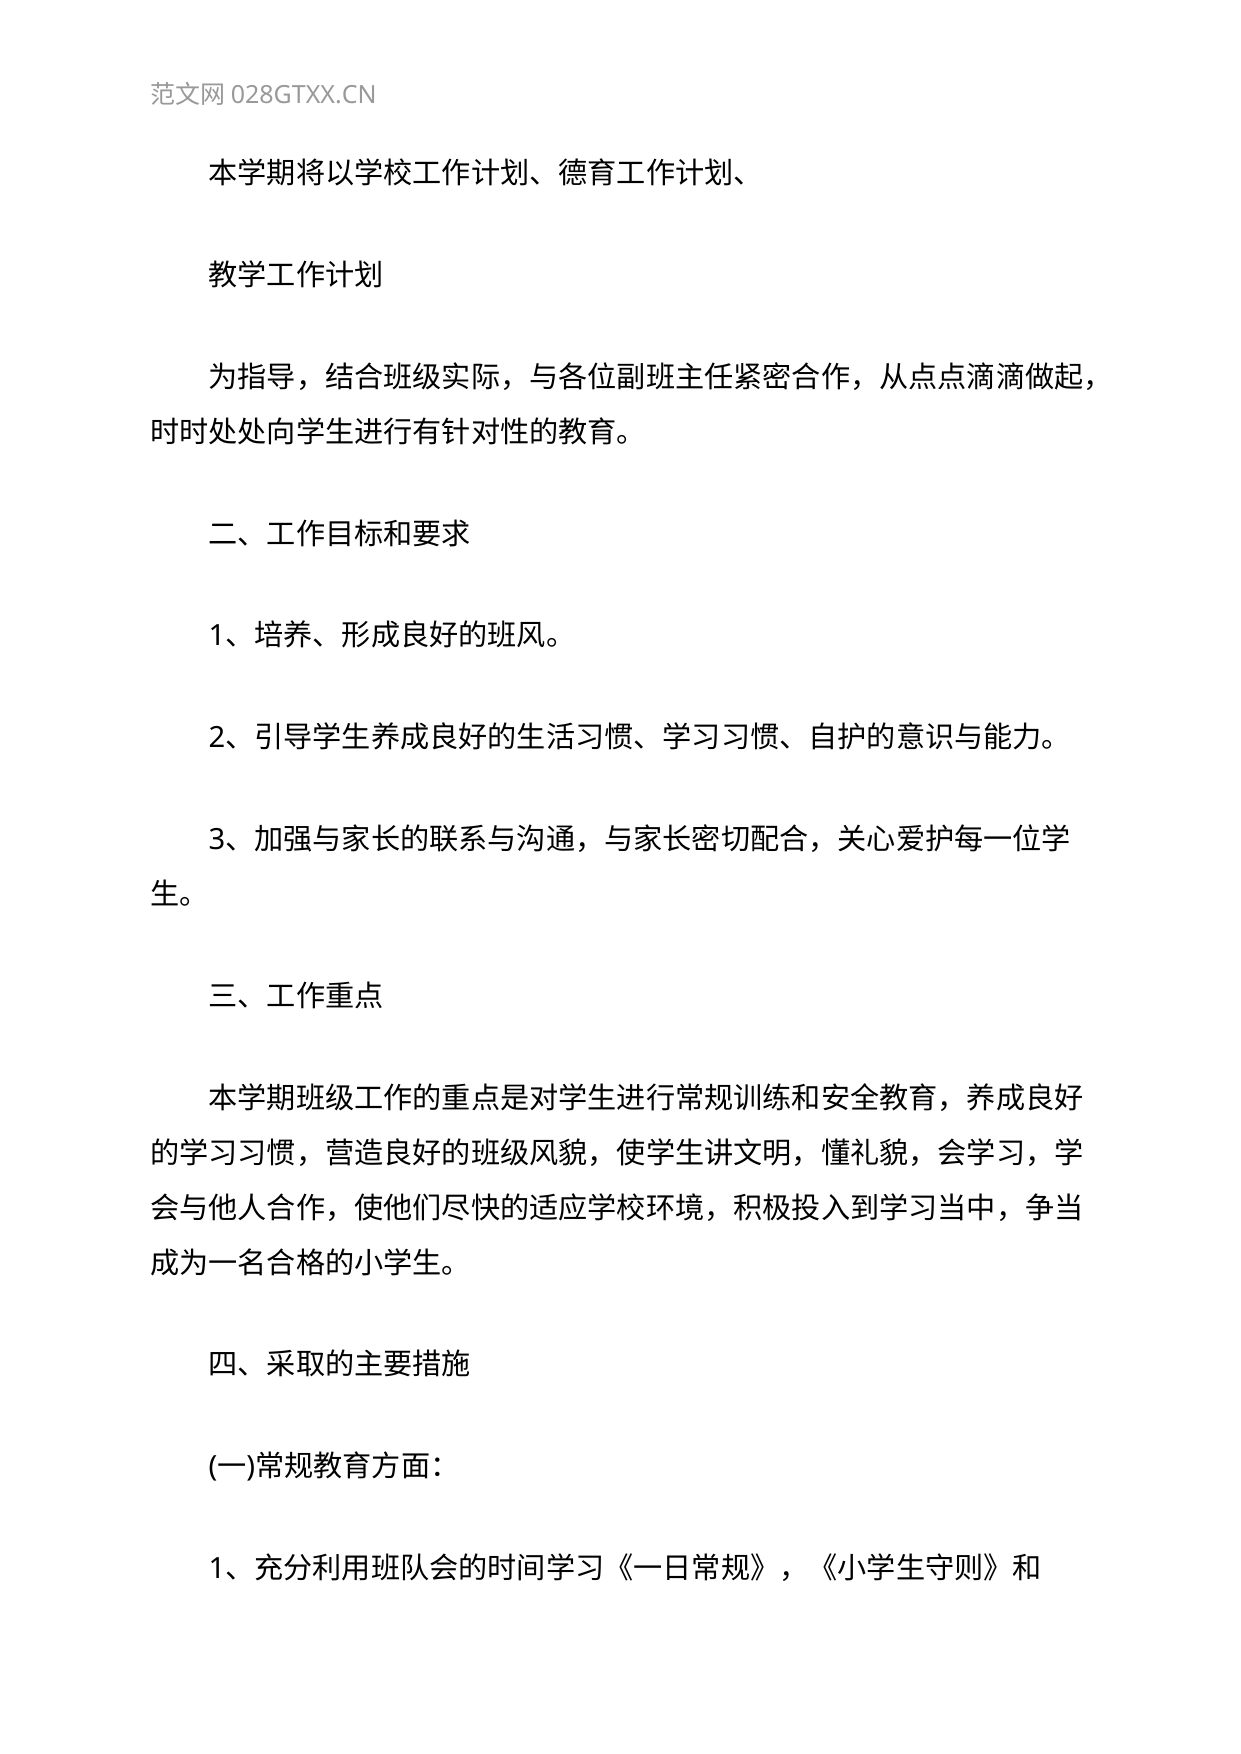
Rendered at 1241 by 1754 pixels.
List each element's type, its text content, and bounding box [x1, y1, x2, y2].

text 本学期将以学校工作计划、德育工作计划、 [150, 150, 1090, 192]
text 为指导，结合班级实际，与各位副班主任紧密合作，从点点滴滴做起，时时处处向学生进行有针对性的教育。 [150, 353, 1090, 451]
text 教学工作计划 [150, 252, 1090, 294]
text (一)常规教育方面： [150, 1443, 1090, 1485]
text 1、培养、形成良好的班风。 [150, 612, 1090, 654]
text 三、工作重点 [150, 973, 1090, 1015]
text 本学期班级工作的重点是对学生进行常规训练和安全教育，养成良好的学习习惯，营造良好的班级风貌，使学生讲文明，懂礼貌，会学习，学会与他人合作，使他们尽快的适应学校环境，积极投入到学习当中，争当成为一名合格的小学生。 [150, 1074, 1090, 1281]
text 2、引导学生养成良好的生活习惯、学习习惯、自护的意识与能力。 [150, 714, 1090, 756]
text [150, 1545, 1090, 1587]
text 3、加强与家长的联系与沟通，与家长密切配合，关心爱护每一位学生。 [150, 816, 1090, 913]
text 二、工作目标和要求 [150, 510, 1090, 552]
text 四、采取的主要措施 [150, 1341, 1090, 1383]
